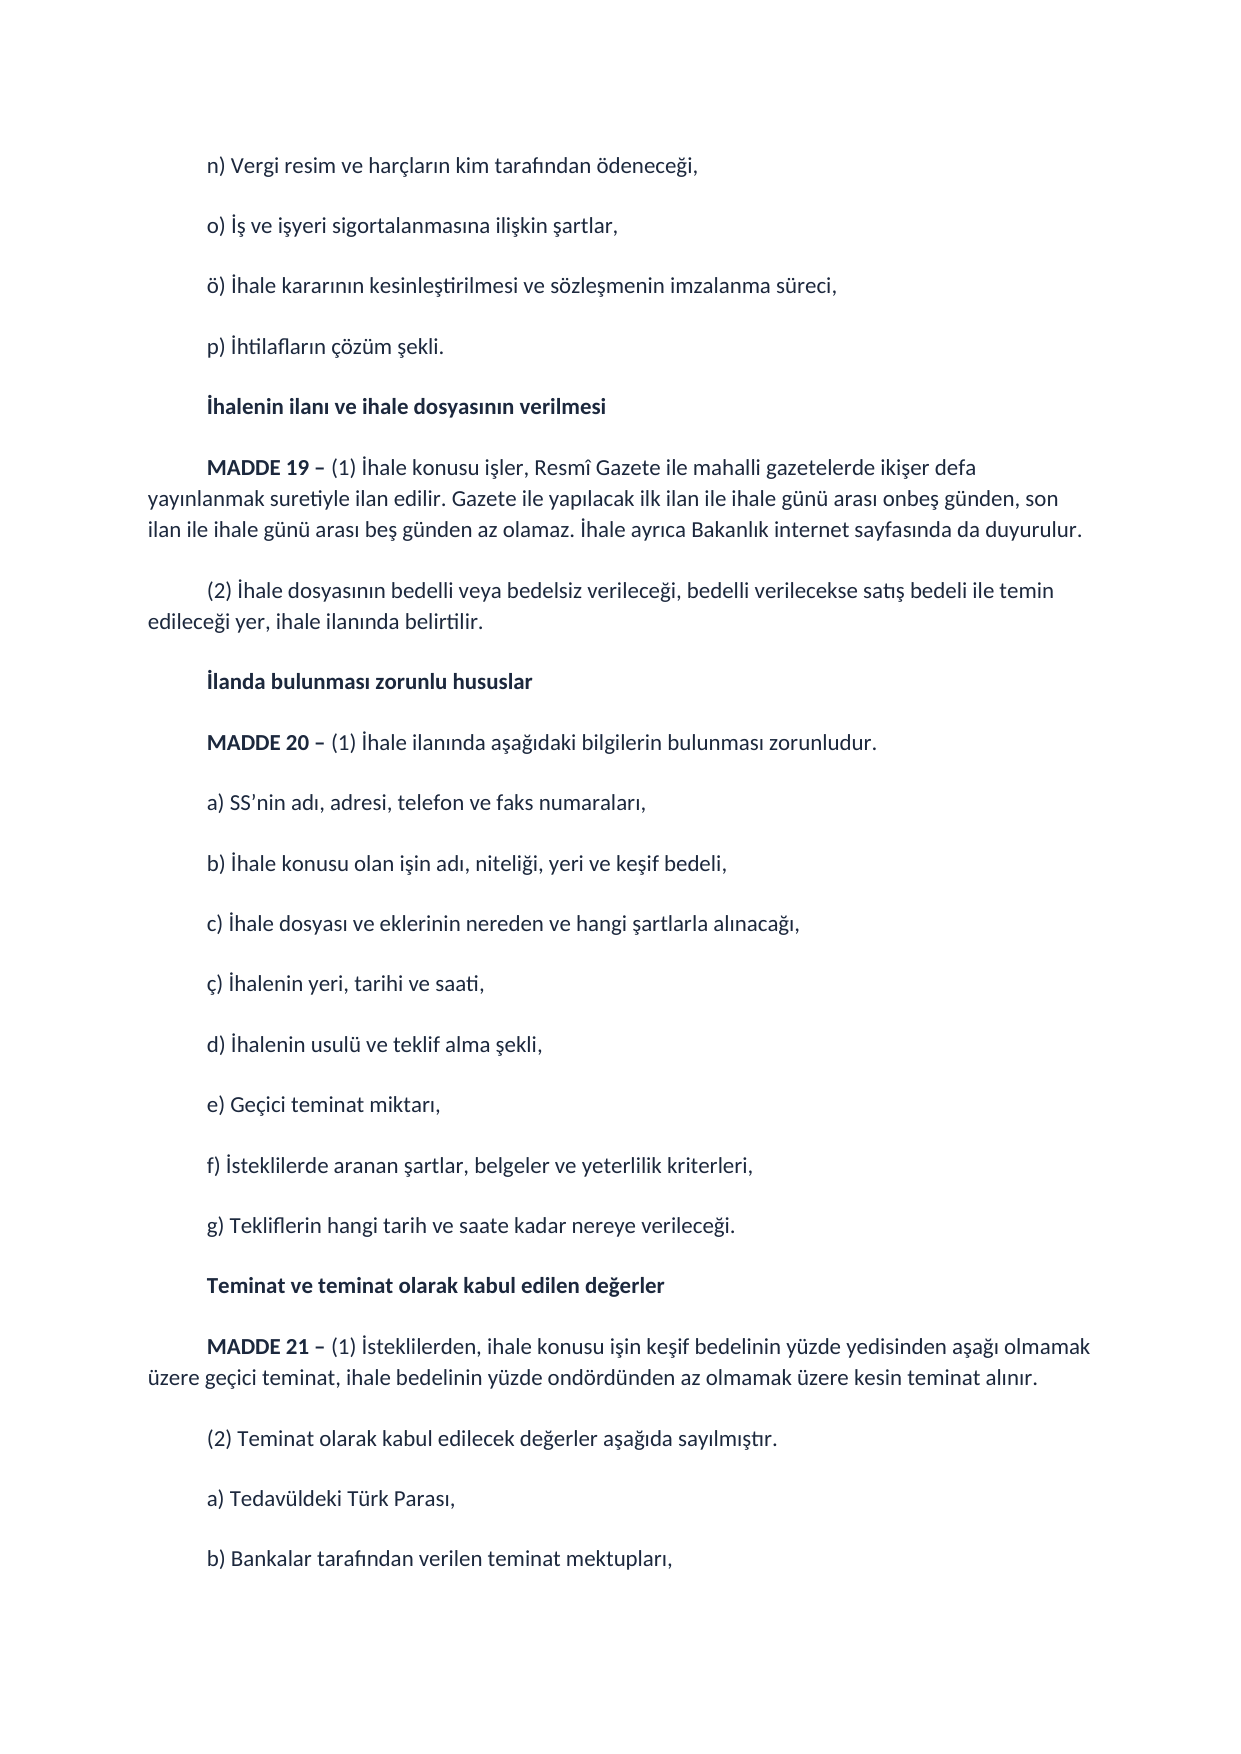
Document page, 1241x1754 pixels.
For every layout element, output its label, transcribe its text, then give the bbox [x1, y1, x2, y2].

text a) Tedavüldeki Türk Parası, [148, 1481, 1093, 1512]
text e) Geçici teminat miktarı, [148, 1087, 1093, 1118]
text f) İsteklilerde aranan şartlar, belgeler ve yeterlilik kriterleri, [148, 1148, 1093, 1179]
text n) Vergi resim ve harçların kim tarafından ödeneceği, [148, 148, 1093, 179]
text c) İhale dosyası ve eklerinin nereden ve hangi şartlarla alınacağı, [148, 906, 1093, 937]
text b) İhale konusu olan işin adı, niteliği, yeri ve keşif bedeli, [148, 846, 1093, 877]
text ö) İhale kararının kesinleştirilmesi ve sözleşmenin imzalanma süreci, [148, 268, 1093, 300]
text (2) İhale dosyasının bedelli veya bedelsiz verileceği, bedelli verilecekse satış bedeli ile temin edileceği yer, ihale ilanında belirtilir. [148, 573, 1093, 635]
text a) SS’nin adı, adresi, telefon ve faks numaraları, [148, 785, 1093, 816]
text Teminat ve teminat olarak kabul edilen değerler [148, 1268, 1093, 1300]
text p) İhtilafların çözüm şekli. [148, 329, 1093, 360]
text g) Tekliflerin hangi tarih ve saate kadar nereye verileceği. [148, 1208, 1093, 1239]
text İlanda bulunması zorunlu hususlar [148, 664, 1093, 696]
text (2) Teminat olarak kabul edilecek değerler aşağıda sayılmıştır. [148, 1421, 1093, 1452]
text o) İş ve işyeri sigortalanmasına ilişkin şartlar, [148, 208, 1093, 239]
text MADDE 21 – (1) İsteklilerden, ihale konusu işin keşif bedelinin yüzde yedisinden aşağı olmamak üzere geçici teminat, ihale bedelinin yüzde ondördünden az olmamak üzere kesin teminat alınır. [148, 1329, 1093, 1391]
text d) İhalenin usulü ve teklif alma şekli, [148, 1027, 1093, 1058]
text MADDE 19 – (1) İhale konusu işler, Resmî Gazete ile mahalli gazetelerde ikişer defa yayınlanmak suretiyle ilan edilir. Gazete ile yapılacak ilk ilan ile ihale günü arası onbeş günden, son ilan ile ihale günü arası beş günden az olamaz. İhale ayrıca Bakanlık internet sayfasında da duyurulur. [148, 450, 1093, 543]
text ç) İhalenin yeri, tarihi ve saati, [148, 966, 1093, 998]
text b) Bankalar tarafından verilen teminat mektupları, [148, 1541, 1093, 1573]
text MADDE 20 – (1) İhale ilanında aşağıdaki bilgilerin bulunması zorunludur. [148, 725, 1093, 756]
text İhalenin ilanı ve ihale dosyasının verilmesi [148, 389, 1093, 421]
